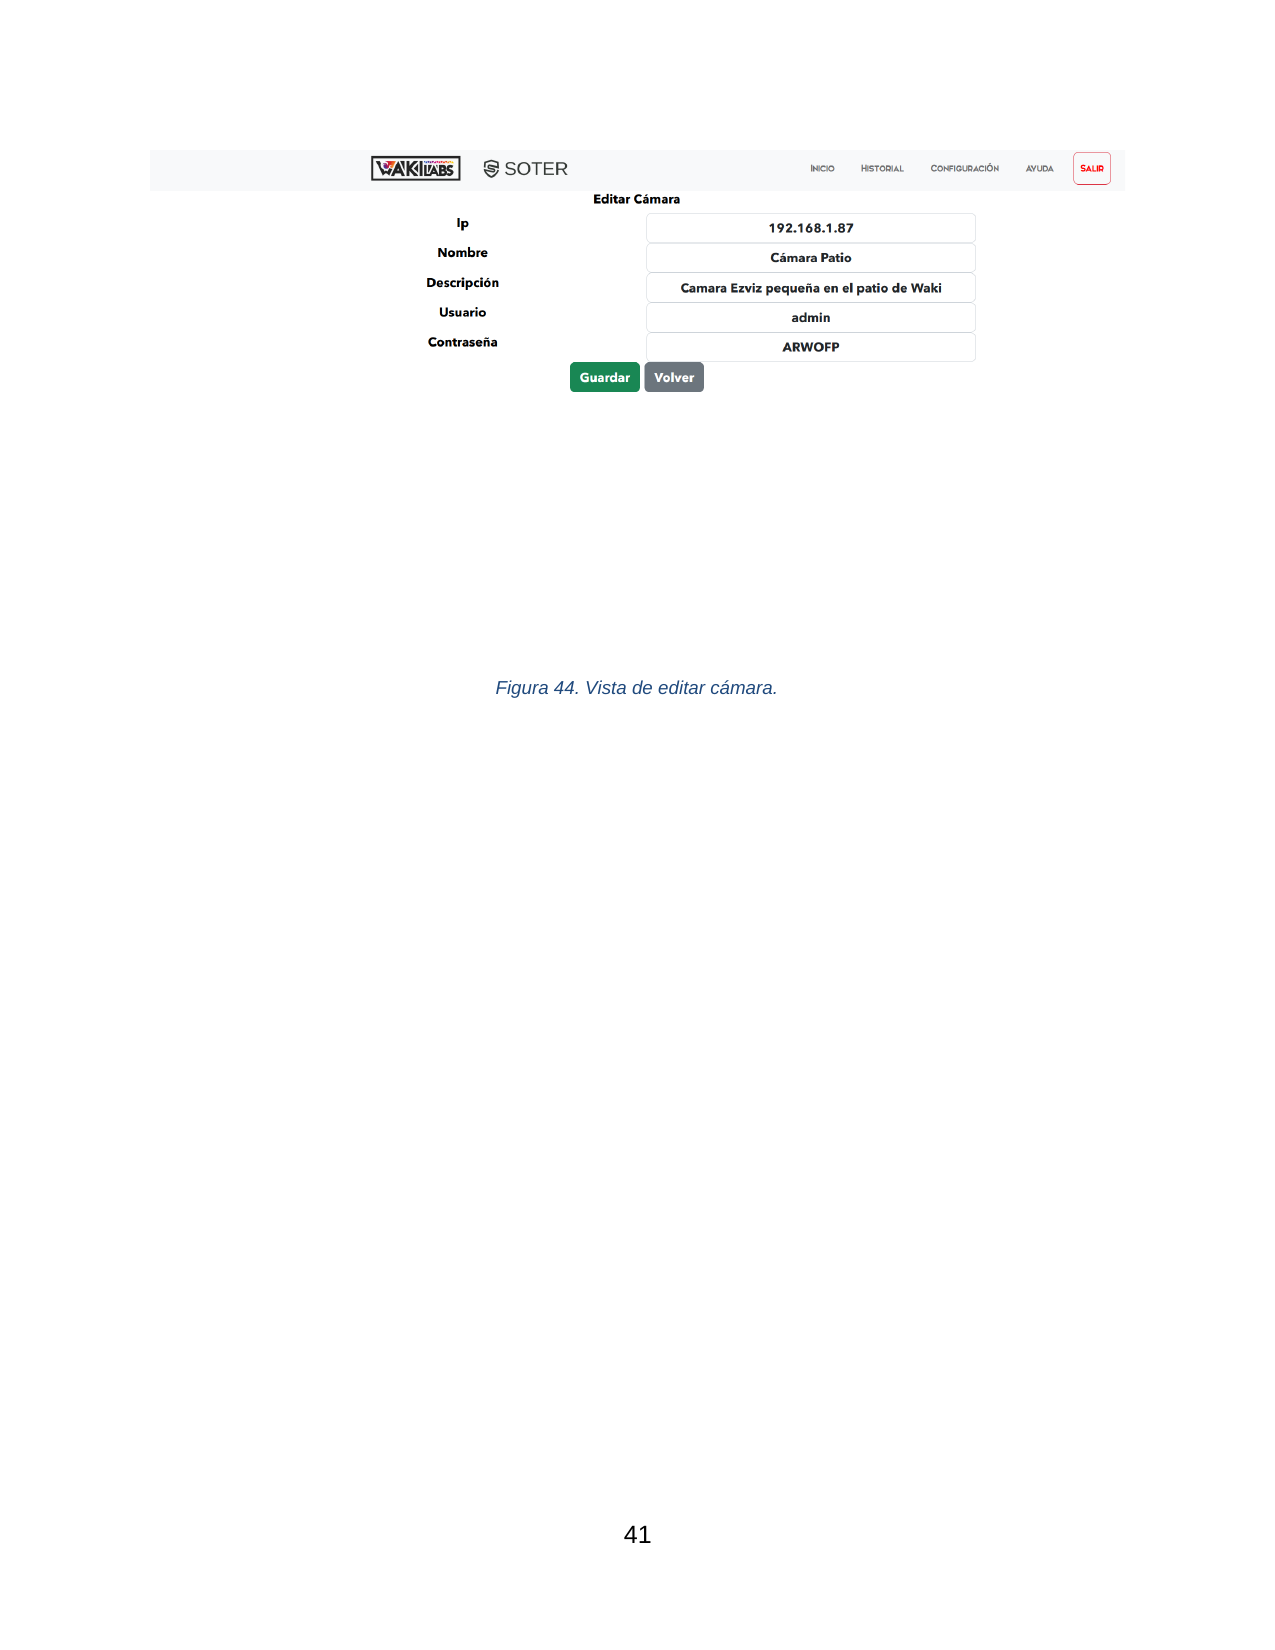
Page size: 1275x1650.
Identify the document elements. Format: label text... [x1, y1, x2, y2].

text Figura 44. Vista de editar cámara. [150, 677, 1125, 699]
picture [150, 150, 1125, 657]
